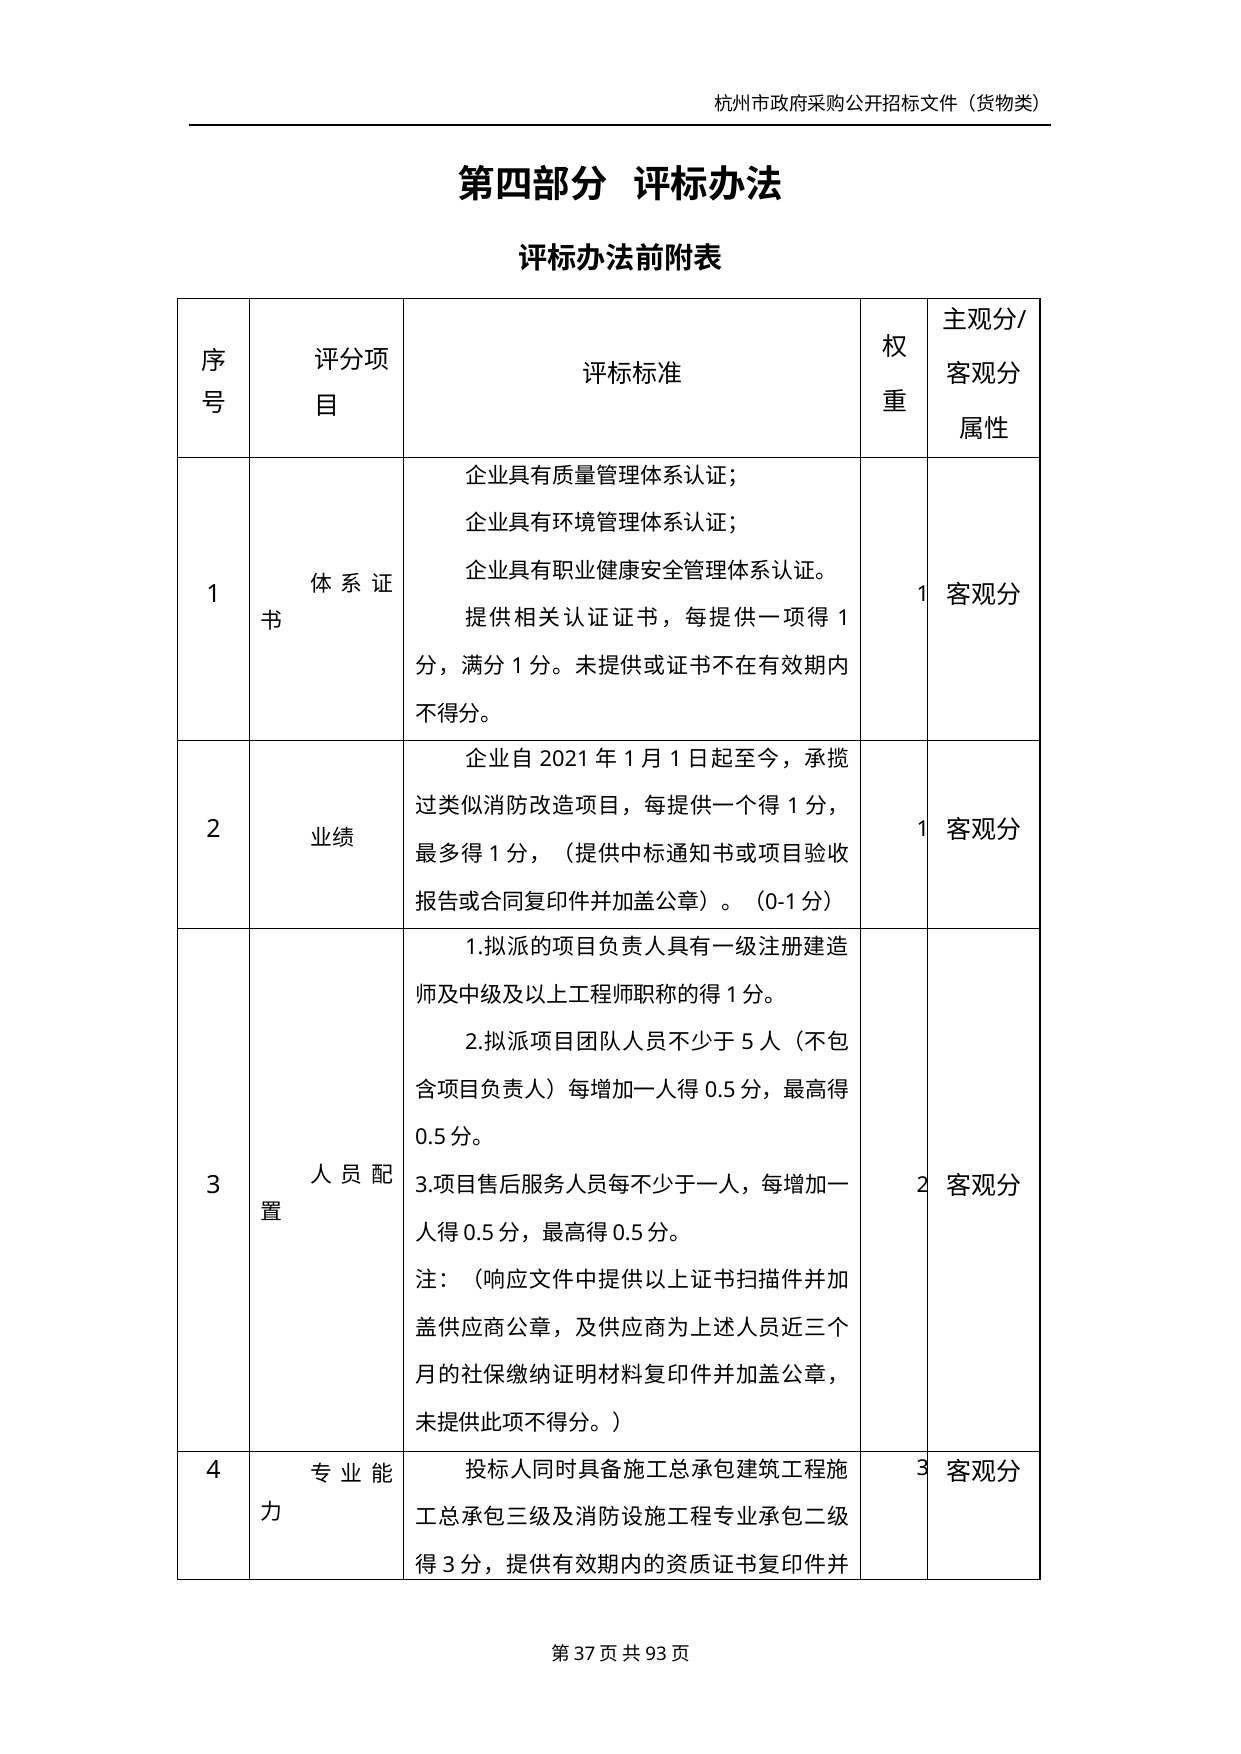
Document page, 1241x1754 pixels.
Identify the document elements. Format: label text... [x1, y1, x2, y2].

table_cell 体系证书 [250, 458, 403, 740]
table_cell 1 [861, 458, 927, 740]
table_header 序号 [178, 299, 249, 457]
table_cell 4 [178, 1452, 249, 1578]
table_cell 人员配置 [250, 929, 403, 1451]
table_cell 2 [861, 929, 927, 1451]
table_cell 2 [178, 741, 249, 928]
table_cell 客观分 [928, 741, 1039, 928]
table_cell 业绩 [250, 741, 403, 928]
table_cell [404, 1452, 860, 1578]
table_cell 企业具有质量管理体系认证； 企业具有环境管理体系认证； 企业具有职业健康安全管理体系认证。 提供相关认证证书，每提供一项得1分，满分1分。未提供或证书不在有效期内不得分。 [404, 458, 860, 740]
text 评标办法前附表 [189, 235, 1051, 277]
table_cell 3 [178, 929, 249, 1451]
table_cell 3 [861, 1452, 927, 1578]
table_cell 1 [861, 741, 927, 928]
text 第四部分 评标办法 [189, 153, 1051, 208]
table_header 主观分/客观分属性 [928, 299, 1039, 457]
table_cell 专业能力 [250, 1452, 403, 1578]
table_header 权重 [861, 299, 927, 457]
table_header 评标标准 [404, 299, 860, 457]
table_cell 客观分 [928, 929, 1039, 1451]
table_cell 客观分 [928, 458, 1039, 740]
table_header 评分项目 [250, 299, 403, 457]
table_cell 企业自2021年1月1日起至今，承揽过类似消防改造项目，每提供一个得1分，最多得1分，（提供中标通知书或项目验收报告或合同复印件并加盖公章）。（0-1分） [404, 741, 860, 928]
table_cell 客观分 [928, 1452, 1039, 1578]
table_cell 1.拟派的项目负责人具有一级注册建造师及中级及以上工程师职称的得1分。 2.拟派项目团队人员不少于5人（不包含项目负责人）每增加一人得0.5分，最高得0.5分。 3.项目售后服务人员每不少于一人，每增加一人得0.5分，最高得0.5分。 注：（响应文件中提供以上证书扫描件并加盖供应商公章，及供应商为上述人员近三个月的社保缴纳证明材料复印件并加盖公章，未提供此项不得分。） [404, 929, 860, 1451]
table_cell 1 [178, 458, 249, 740]
